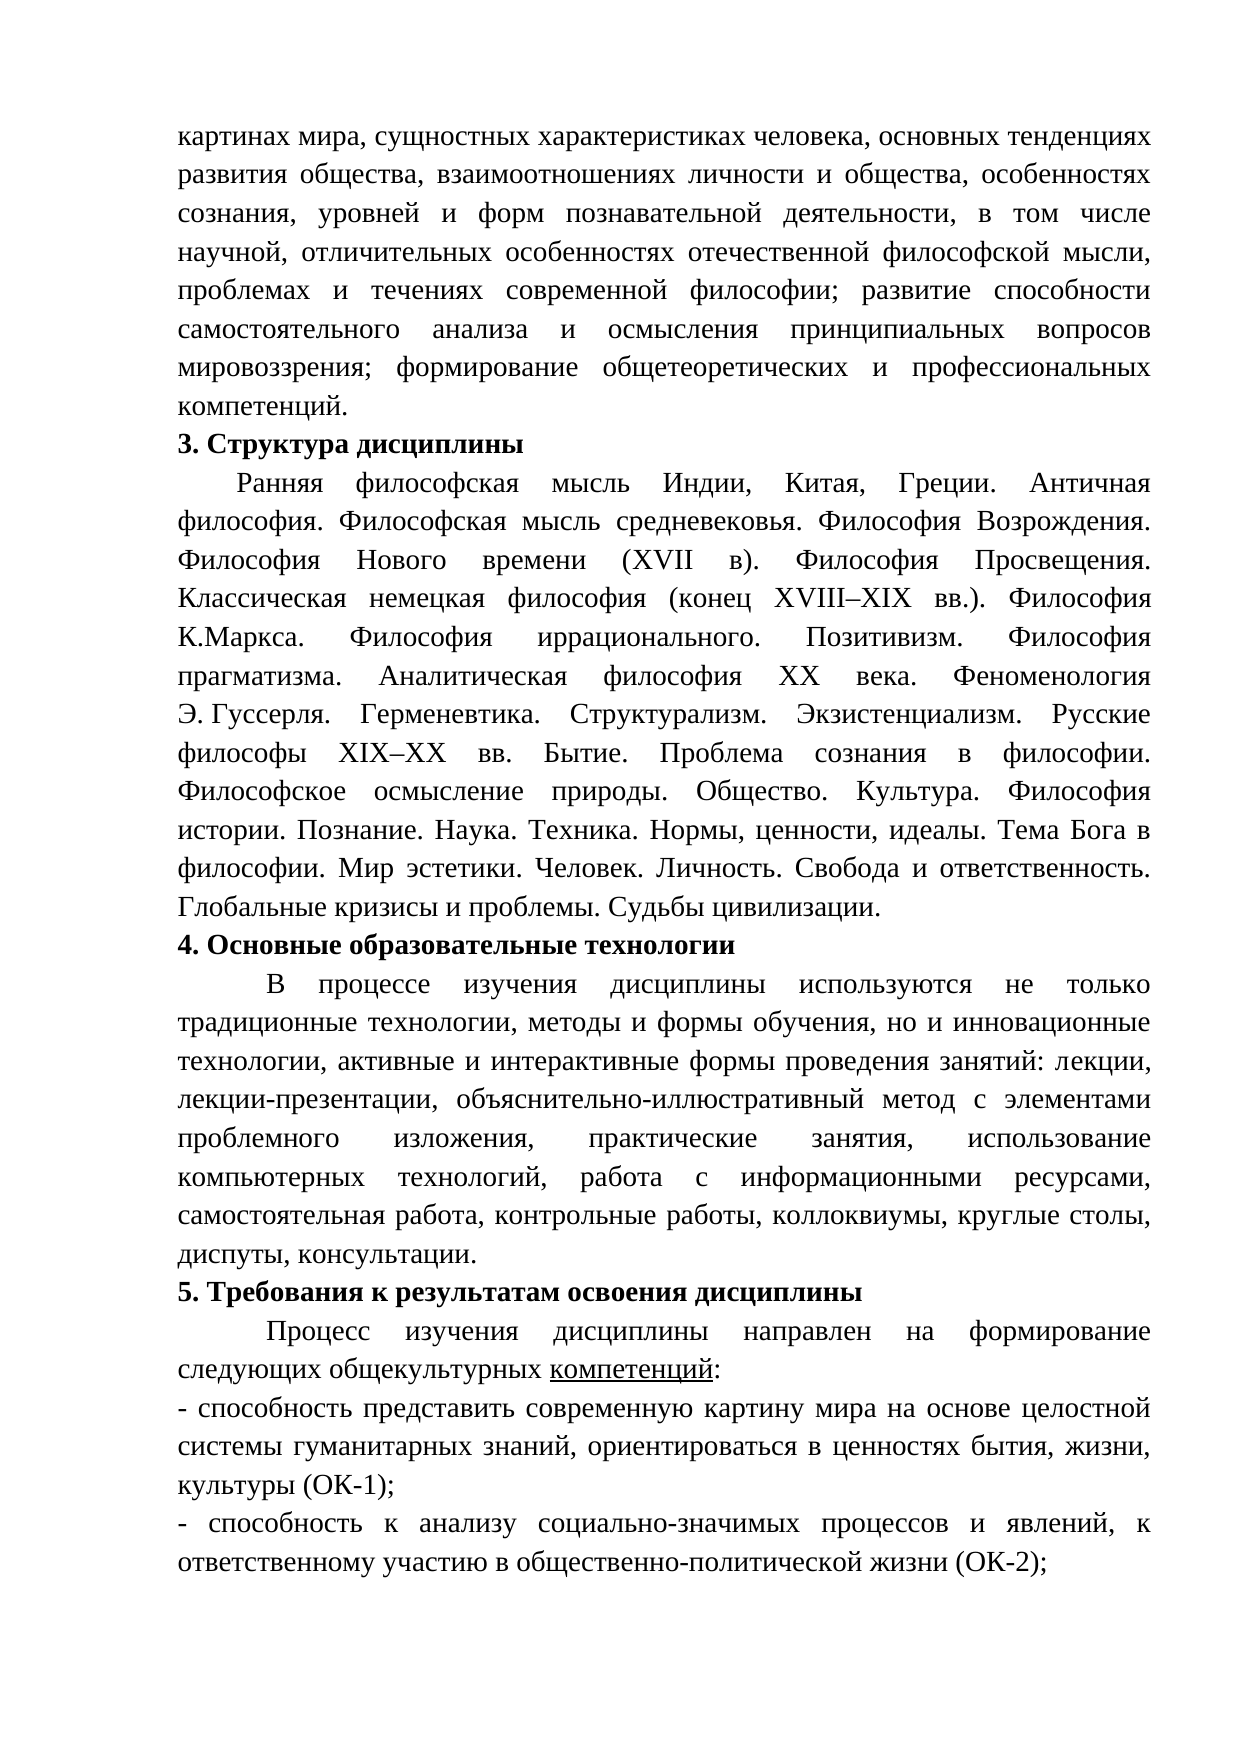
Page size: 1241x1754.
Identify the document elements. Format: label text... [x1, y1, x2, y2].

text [177, 118, 1152, 421]
text 4. Основные образовательные технологии [177, 927, 1152, 961]
text В процессе изучения дисциплины используются не только традиционные технологии, методы и формы обучения, но и инновационные технологии, активные и интерактивные формы проведения занятий: лекции, лекции-презентации, объяснительно-иллюстративный метод с элементами проблемного изложения, практические занятия, использование компьютерных технологий, работа с информационными ресурсами, самостоятельная работа, контрольные работы, коллоквиумы, круглые столы, диспуты, консультации. [177, 966, 1152, 1269]
text Процесс изучения дисциплины направлен на формирование следующих общекультурных компетенций: [177, 1313, 1152, 1385]
text 3. Структура дисциплины [177, 426, 1152, 460]
text Ранняя философская мысль Индии, Китая, Греции. Античная философия. Философская мысль средневековья. Философия Возрождения. Философия Нового времени (XVII в). Философия Просвещения. Классическая немецкая философия (конец ХVIII–ХIХ вв.). Философия К.Маркса. Философия иррационального. Позитивизм. Философия прагматизма. Аналитическая философия ХХ века. Феноменология Э. Гуссерля. Герменевтика. Структурализм. Экзистенциализм. Русские философы ХIХ–ХХ вв. Бытие. Проблема сознания в философии. Философское осмысление природы. Общество. Культура. Философия истории. Познание. Наука. Техника. Нормы, ценности, идеалы. Тема Бога в философии. Мир эстетики. Человек. Личность. Свобода и ответственность. Глобальные кризисы и проблемы. Судьбы цивилизации. [177, 465, 1152, 922]
text - способность к анализу социально-значимых процессов и явлений, к ответственному участию в общественно-политической жизни (ОК-2); [177, 1506, 1152, 1578]
text - способность представить современную картину мира на основе целостной системы гуманитарных знаний, ориентироваться в ценностях бытия, жизни, культуры (ОК-1); [177, 1390, 1152, 1501]
text 5. Требования к результатам освоения дисциплины [177, 1274, 1152, 1308]
